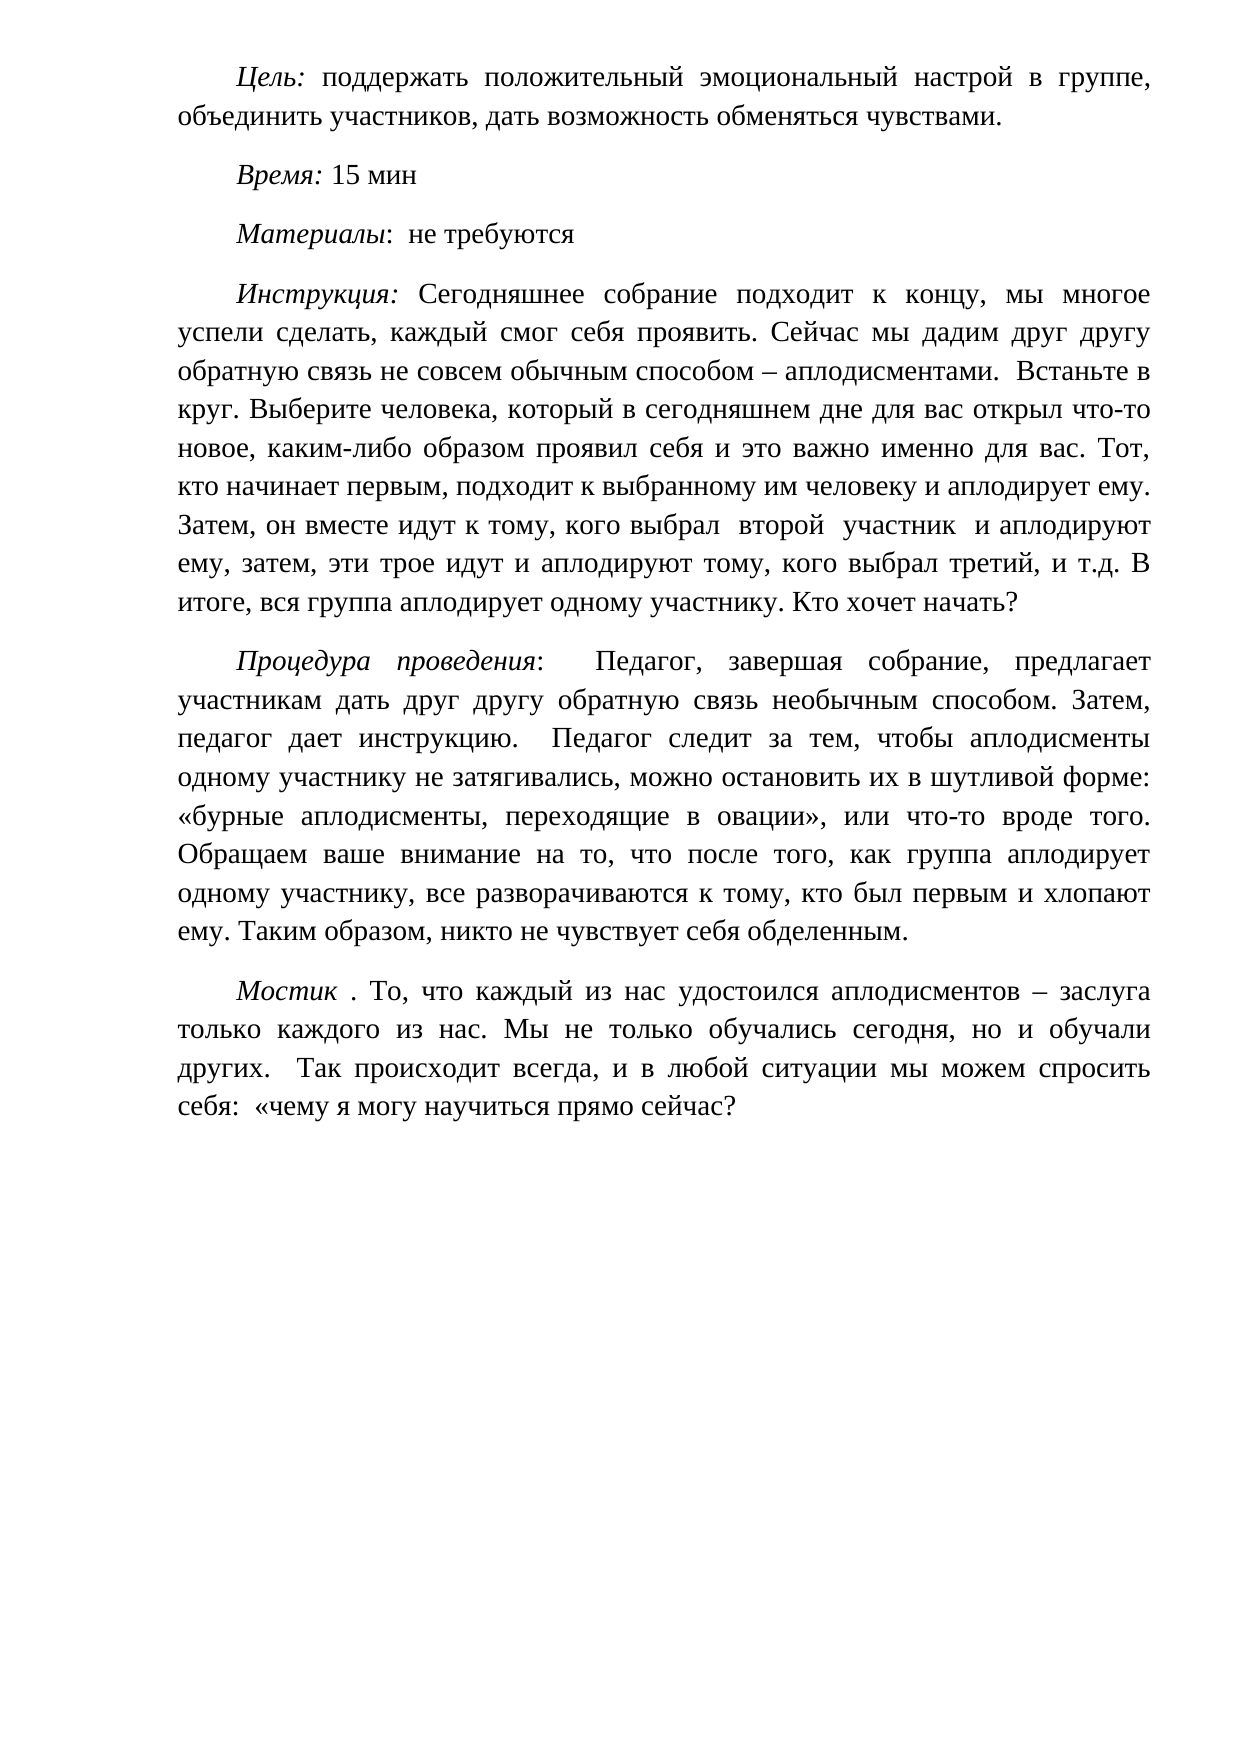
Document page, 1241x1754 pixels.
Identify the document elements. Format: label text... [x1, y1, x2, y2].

text Мостик . То, что каждый из нас удостоился аплодисментов – заслуга только каждого из нас. Мы не только обучались сегодня, но и обучали других. Так происходит всегда, и в любой ситуации мы можем спросить себя: «чему я могу научиться прямо сейчас? [177, 973, 1152, 1122]
text Материалы: не требуются [177, 216, 1152, 250]
text Инструкция: Сегодняшнее собрание подходит к концу, мы многое успели сделать, каждый смог себя проявить. Сейчас мы дадим друг другу обратную связь не совсем обычным способом – аплодисментами. Встаньте в круг. Выберите человека, который в сегодняшнем дне для вас открыл что-то новое, каким-либо образом проявил себя и это важно именно для вас. Тот, кто начинает первым, подходит к выбранному им человеку и аплодирует ему. Затем, он вместе идут к тому, кого выбрал второй участник и аплодируют ему, затем, эти трое идут и аплодируют тому, кого выбрал третий, и т.д. В итоге, вся группа аплодирует одному участнику. Кто хочет начать? [177, 276, 1152, 618]
text Процедура проведения: Педагог, завершая собрание, предлагает участникам дать друг другу обратную связь необычным способом. Затем, педагог дает инструкцию. Педагог следит за тем, чтобы аплодисменты одному участнику не затягивались, можно остановить их в шутливой форме: «бурные аплодисменты, переходящие в овации», или что-то вроде того. Обращаем ваше внимание на то, что после того, как группа аплодирует одному участнику, все разворачиваются к тому, кто был первым и хлопают ему. Таким образом, никто не чувствует себя обделенным. [177, 643, 1152, 947]
text Время: 15 мин [177, 157, 1152, 191]
text Цель: поддержать положительный эмоциональный настрой в группе, объединить участников, дать возможность обменяться чувствами. [177, 59, 1152, 131]
